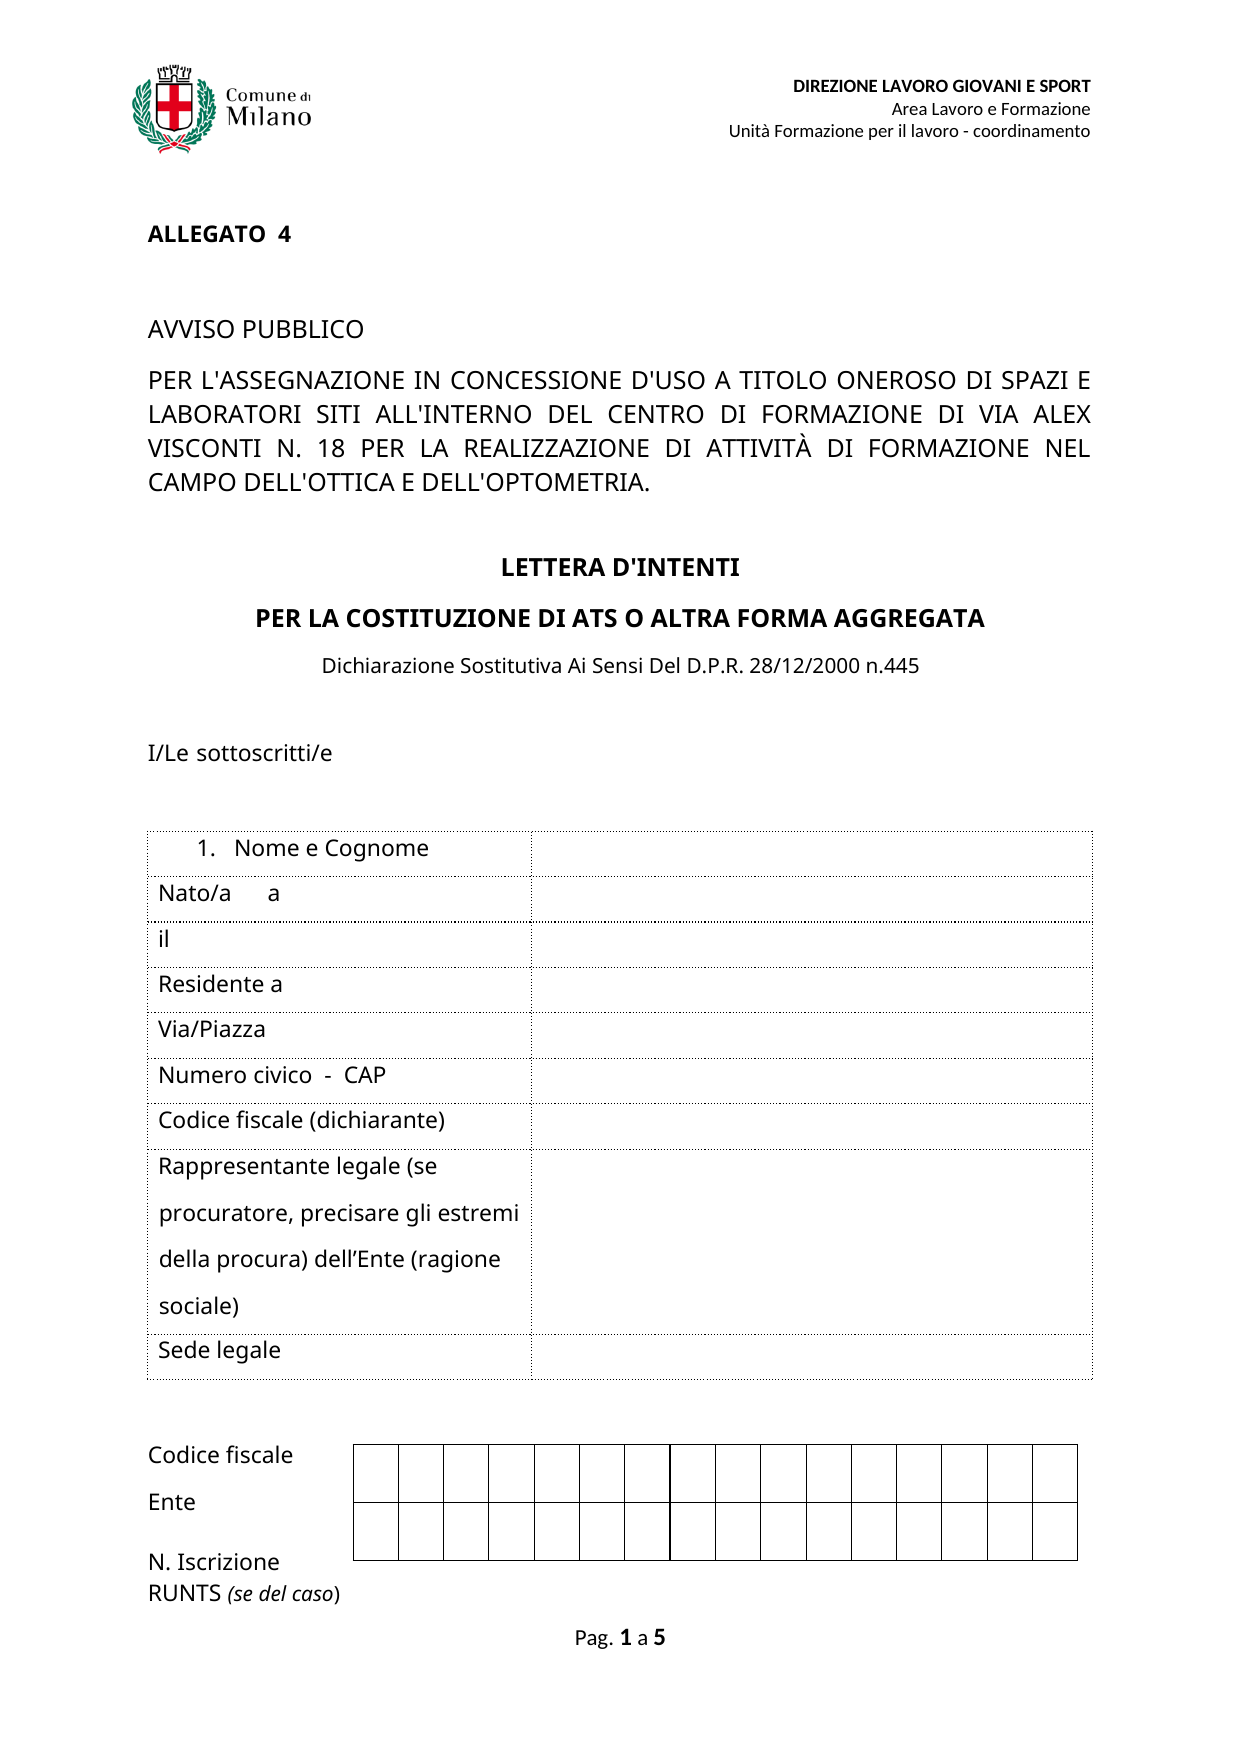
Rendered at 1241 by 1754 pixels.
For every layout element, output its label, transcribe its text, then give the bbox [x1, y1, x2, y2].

table_header [852, 1445, 896, 1502]
table_cell [532, 1058, 1093, 1103]
table_cell [532, 921, 1093, 967]
table_cell Nato/a a [148, 876, 532, 921]
table_cell [1033, 1503, 1077, 1559]
table_cell [942, 1503, 987, 1559]
table_cell [625, 1503, 669, 1559]
table_cell [444, 1503, 488, 1559]
text I/Le sottoscritti/e [148, 737, 1092, 768]
table_cell [354, 1503, 398, 1559]
table_header [354, 1445, 398, 1502]
table_header [625, 1445, 669, 1502]
table_header [716, 1445, 760, 1502]
text Dichiarazione Sostitutiva Ai Sensi Del D.P.R. 28/12/2000 n.445 [148, 652, 1092, 680]
picture [129, 62, 316, 154]
table_cell Rappresentante legale (se procuratore, precisare gli estremi della procura) dell’Ente (ragione sociale) [148, 1149, 532, 1333]
table_header Nome e Cognome [148, 831, 532, 876]
table_header [489, 1445, 534, 1502]
table_header [580, 1445, 624, 1502]
text PER LA COSTITUZIONE DI ATS O ALTRA FORMA AGGREGATA [148, 601, 1092, 635]
table_cell [716, 1503, 760, 1559]
table_header [807, 1445, 851, 1502]
table_header [535, 1445, 579, 1502]
table_cell Numero civico - CAP [148, 1058, 532, 1103]
table_cell il [148, 921, 532, 967]
table_cell [532, 967, 1093, 1012]
text N. Iscrizione RUNTS (se del caso) [148, 1546, 1092, 1608]
table_header [761, 1445, 806, 1502]
table_cell Via/Piazza [148, 1012, 532, 1058]
table_header [988, 1445, 1032, 1502]
table_cell [532, 876, 1093, 921]
text LETTERA D'INTENTI [148, 549, 1092, 584]
table_header [444, 1445, 488, 1502]
table_cell [399, 1503, 443, 1559]
table_header [1033, 1445, 1077, 1502]
text PER L'ASSEGNAZIONE IN CONCESSIONE D'USO A TITOLO ONEROSO DI SPAZI E LABORATORI SITI ALL'INTERNO DEL CENTRO DI FORMAZIONE DI VIA ALEX VISCONTI N. 18 PER LA REALIZZAZIONE DI ATTIVITÀ DI FORMAZIONE NEL CAMPO DELL'OTTICA E DELL'OPTOMETRIA. [148, 362, 1092, 498]
table_cell [532, 1334, 1093, 1379]
table_cell [671, 1503, 715, 1559]
text AVVISO PUBBLICO [148, 311, 1092, 345]
table_cell Residente a [148, 967, 532, 1012]
table_cell [761, 1503, 806, 1559]
table_cell [580, 1503, 624, 1559]
table_header [942, 1445, 987, 1502]
table_header [897, 1445, 941, 1502]
table_cell [532, 1149, 1093, 1333]
table_cell Sede legale [148, 1334, 532, 1379]
table_cell [532, 1012, 1093, 1058]
table_header [532, 831, 1093, 876]
text ALLEGATO 4 [148, 217, 1092, 249]
table_cell [897, 1503, 941, 1559]
table_cell [807, 1503, 851, 1559]
table_header [399, 1445, 443, 1502]
table_cell [489, 1503, 534, 1559]
table_cell [532, 1103, 1093, 1148]
table_cell Codice fiscale (dichiarante) [148, 1103, 532, 1148]
text Codice fiscale Ente [148, 1439, 1092, 1517]
table_cell [988, 1503, 1032, 1559]
table_cell [535, 1503, 579, 1559]
table_cell [852, 1503, 896, 1559]
table_header [671, 1445, 715, 1502]
